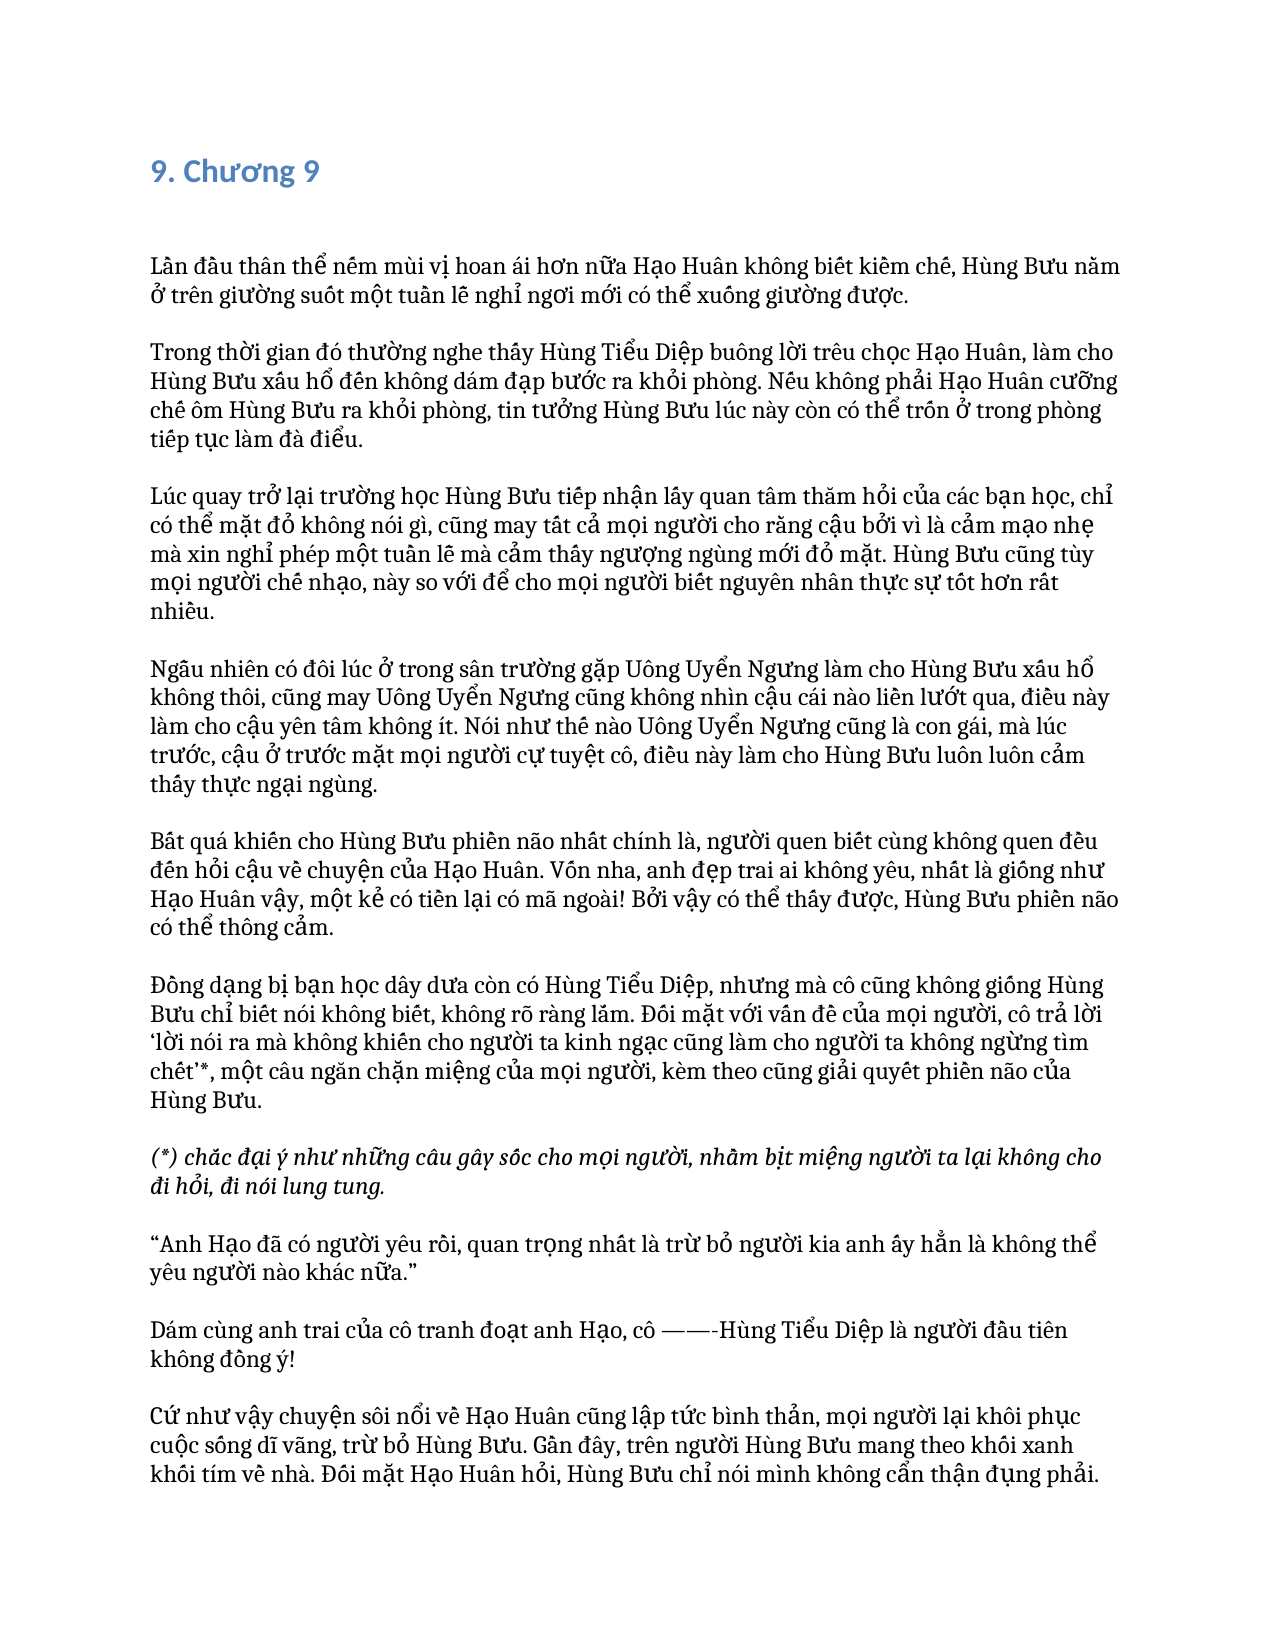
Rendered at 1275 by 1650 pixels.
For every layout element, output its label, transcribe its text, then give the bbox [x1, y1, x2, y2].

subtitle 9. Chương 9 [150, 150, 1125, 191]
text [150, 194, 1125, 1488]
